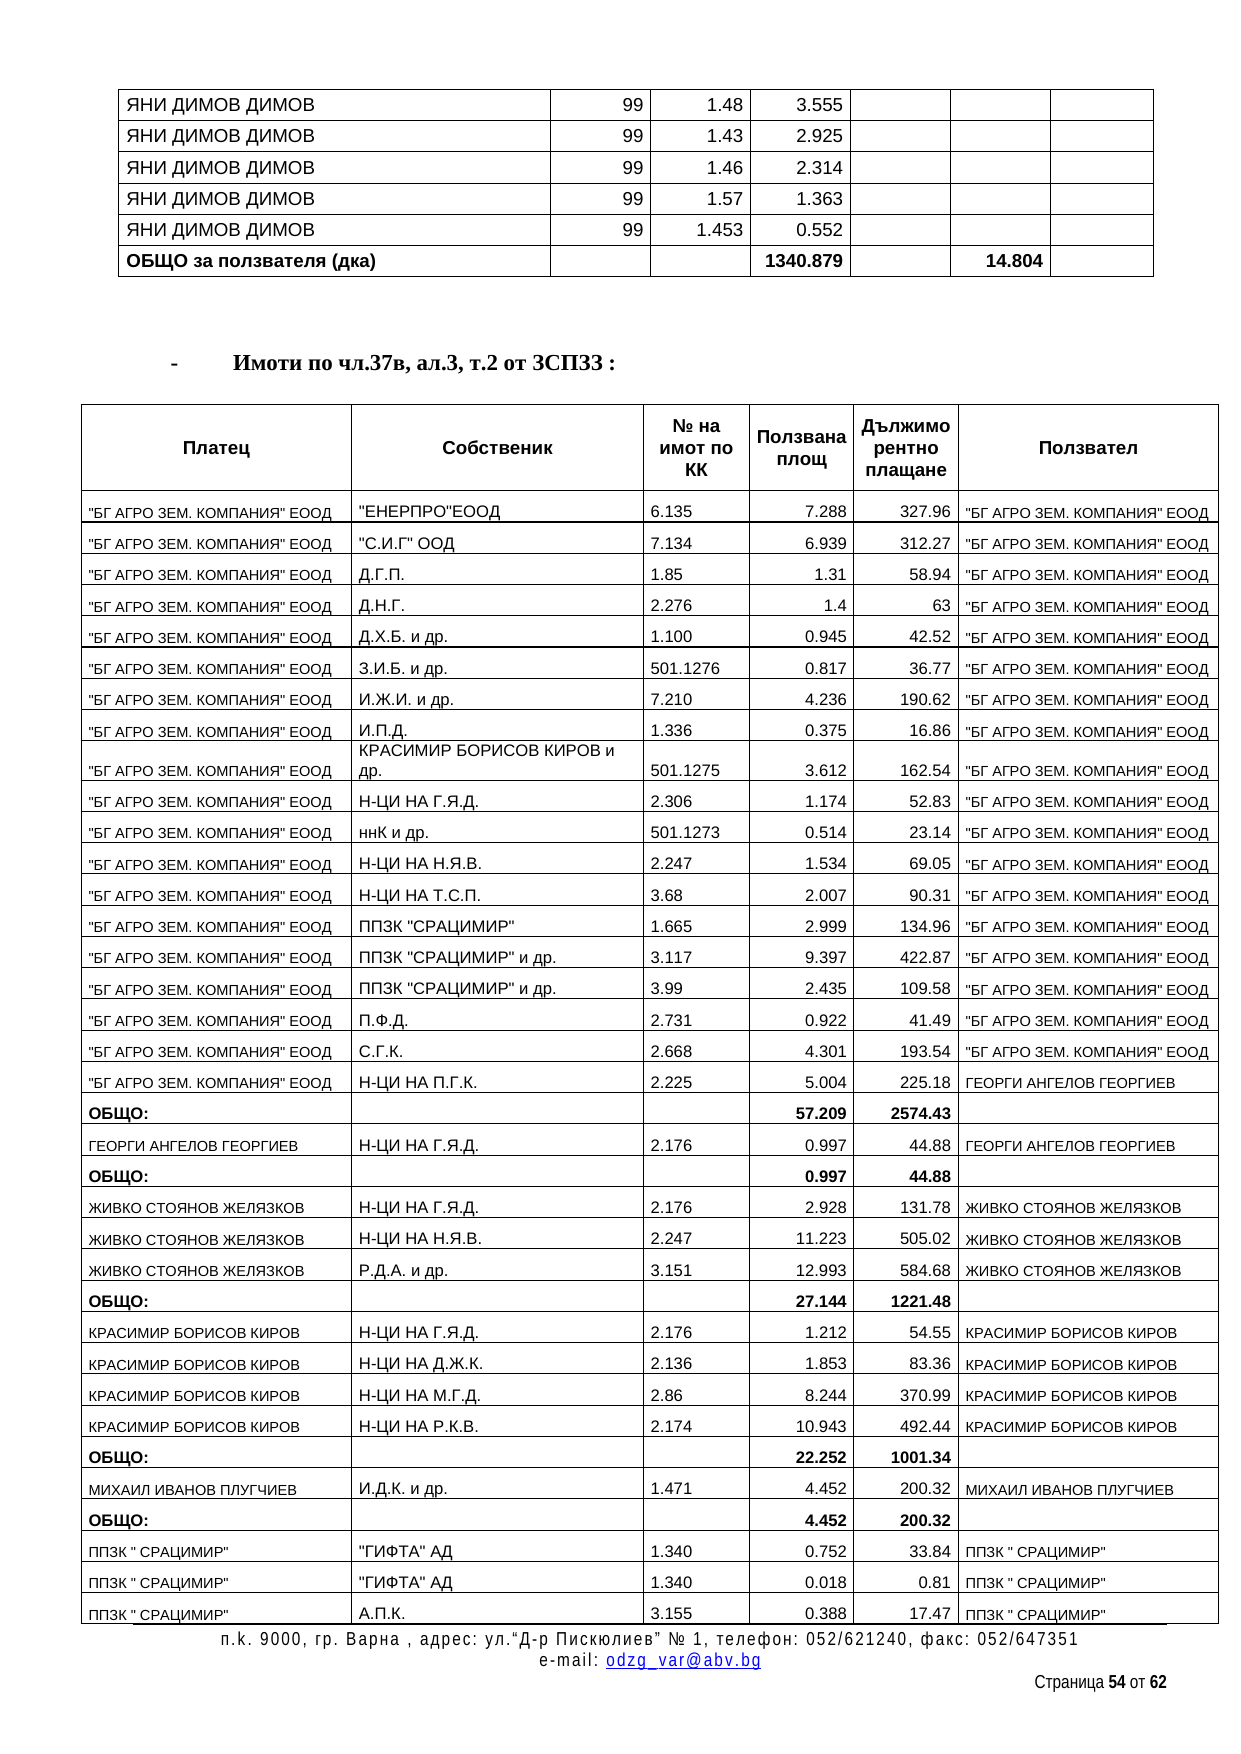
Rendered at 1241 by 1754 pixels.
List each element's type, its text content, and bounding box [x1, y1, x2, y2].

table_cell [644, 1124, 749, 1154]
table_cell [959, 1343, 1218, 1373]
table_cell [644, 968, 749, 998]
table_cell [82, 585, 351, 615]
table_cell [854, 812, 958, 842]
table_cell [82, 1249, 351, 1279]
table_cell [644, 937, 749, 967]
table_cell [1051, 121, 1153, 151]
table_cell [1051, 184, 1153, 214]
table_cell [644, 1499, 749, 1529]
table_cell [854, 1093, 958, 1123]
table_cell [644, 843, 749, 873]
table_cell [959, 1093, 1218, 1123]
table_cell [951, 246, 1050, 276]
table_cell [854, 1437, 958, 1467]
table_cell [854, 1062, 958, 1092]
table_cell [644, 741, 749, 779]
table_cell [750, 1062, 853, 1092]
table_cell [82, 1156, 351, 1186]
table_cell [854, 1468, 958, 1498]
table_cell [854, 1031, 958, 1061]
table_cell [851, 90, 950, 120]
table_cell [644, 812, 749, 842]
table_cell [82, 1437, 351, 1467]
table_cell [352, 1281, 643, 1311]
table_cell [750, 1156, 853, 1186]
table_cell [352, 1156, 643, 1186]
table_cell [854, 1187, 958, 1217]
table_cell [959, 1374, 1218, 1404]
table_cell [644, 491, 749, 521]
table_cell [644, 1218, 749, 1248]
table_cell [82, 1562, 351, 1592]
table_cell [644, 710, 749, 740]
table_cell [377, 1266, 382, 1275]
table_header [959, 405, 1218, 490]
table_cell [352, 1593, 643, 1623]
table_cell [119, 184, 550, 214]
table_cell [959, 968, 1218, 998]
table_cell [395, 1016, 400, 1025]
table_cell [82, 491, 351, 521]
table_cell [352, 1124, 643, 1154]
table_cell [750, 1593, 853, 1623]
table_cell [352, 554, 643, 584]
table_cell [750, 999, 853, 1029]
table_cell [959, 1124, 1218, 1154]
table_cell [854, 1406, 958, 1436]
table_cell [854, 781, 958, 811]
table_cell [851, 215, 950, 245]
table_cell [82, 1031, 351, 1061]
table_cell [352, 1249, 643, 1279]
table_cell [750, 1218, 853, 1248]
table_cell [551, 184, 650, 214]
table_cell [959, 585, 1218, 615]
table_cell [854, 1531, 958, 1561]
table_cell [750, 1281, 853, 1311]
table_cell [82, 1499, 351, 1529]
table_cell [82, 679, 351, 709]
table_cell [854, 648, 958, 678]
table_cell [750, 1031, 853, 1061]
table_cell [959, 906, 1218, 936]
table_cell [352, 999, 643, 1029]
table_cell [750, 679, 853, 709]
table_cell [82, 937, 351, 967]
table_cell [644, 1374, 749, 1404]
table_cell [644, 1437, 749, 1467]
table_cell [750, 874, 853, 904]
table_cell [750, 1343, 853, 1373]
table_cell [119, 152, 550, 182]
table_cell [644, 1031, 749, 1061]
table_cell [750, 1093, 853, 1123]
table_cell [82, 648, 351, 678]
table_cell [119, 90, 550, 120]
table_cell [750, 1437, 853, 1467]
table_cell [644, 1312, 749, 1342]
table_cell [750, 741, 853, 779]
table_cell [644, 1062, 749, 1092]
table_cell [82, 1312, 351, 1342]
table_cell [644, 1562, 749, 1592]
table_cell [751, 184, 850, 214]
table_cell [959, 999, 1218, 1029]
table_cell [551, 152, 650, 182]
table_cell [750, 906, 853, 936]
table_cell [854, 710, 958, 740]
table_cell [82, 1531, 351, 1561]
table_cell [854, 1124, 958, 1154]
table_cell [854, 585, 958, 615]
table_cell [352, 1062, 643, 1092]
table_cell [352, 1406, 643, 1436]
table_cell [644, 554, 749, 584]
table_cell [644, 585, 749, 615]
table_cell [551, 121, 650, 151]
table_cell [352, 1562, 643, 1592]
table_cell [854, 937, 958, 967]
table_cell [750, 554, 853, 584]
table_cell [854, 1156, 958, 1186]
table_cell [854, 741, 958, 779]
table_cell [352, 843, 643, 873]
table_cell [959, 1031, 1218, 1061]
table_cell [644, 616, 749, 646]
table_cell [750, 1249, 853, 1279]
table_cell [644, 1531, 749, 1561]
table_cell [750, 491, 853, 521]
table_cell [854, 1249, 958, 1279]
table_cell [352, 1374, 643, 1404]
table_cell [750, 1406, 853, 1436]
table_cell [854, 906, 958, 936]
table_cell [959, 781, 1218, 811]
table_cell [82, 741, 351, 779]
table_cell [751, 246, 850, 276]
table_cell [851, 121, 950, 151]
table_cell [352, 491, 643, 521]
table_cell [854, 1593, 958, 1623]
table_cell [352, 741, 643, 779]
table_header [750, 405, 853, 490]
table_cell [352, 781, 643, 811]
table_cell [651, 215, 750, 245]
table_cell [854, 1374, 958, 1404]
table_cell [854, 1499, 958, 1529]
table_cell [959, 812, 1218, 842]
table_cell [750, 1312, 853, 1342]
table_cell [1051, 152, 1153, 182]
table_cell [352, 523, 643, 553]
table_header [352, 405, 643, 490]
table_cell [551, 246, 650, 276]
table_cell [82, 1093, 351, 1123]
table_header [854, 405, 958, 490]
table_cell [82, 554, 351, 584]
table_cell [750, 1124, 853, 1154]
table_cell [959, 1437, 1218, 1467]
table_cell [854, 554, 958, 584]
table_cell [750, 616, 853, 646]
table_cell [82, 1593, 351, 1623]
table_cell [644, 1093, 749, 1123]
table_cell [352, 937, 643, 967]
list Имоти по чл.37в, ал.3, т.2 от ЗСПЗЗ : [170, 349, 1167, 375]
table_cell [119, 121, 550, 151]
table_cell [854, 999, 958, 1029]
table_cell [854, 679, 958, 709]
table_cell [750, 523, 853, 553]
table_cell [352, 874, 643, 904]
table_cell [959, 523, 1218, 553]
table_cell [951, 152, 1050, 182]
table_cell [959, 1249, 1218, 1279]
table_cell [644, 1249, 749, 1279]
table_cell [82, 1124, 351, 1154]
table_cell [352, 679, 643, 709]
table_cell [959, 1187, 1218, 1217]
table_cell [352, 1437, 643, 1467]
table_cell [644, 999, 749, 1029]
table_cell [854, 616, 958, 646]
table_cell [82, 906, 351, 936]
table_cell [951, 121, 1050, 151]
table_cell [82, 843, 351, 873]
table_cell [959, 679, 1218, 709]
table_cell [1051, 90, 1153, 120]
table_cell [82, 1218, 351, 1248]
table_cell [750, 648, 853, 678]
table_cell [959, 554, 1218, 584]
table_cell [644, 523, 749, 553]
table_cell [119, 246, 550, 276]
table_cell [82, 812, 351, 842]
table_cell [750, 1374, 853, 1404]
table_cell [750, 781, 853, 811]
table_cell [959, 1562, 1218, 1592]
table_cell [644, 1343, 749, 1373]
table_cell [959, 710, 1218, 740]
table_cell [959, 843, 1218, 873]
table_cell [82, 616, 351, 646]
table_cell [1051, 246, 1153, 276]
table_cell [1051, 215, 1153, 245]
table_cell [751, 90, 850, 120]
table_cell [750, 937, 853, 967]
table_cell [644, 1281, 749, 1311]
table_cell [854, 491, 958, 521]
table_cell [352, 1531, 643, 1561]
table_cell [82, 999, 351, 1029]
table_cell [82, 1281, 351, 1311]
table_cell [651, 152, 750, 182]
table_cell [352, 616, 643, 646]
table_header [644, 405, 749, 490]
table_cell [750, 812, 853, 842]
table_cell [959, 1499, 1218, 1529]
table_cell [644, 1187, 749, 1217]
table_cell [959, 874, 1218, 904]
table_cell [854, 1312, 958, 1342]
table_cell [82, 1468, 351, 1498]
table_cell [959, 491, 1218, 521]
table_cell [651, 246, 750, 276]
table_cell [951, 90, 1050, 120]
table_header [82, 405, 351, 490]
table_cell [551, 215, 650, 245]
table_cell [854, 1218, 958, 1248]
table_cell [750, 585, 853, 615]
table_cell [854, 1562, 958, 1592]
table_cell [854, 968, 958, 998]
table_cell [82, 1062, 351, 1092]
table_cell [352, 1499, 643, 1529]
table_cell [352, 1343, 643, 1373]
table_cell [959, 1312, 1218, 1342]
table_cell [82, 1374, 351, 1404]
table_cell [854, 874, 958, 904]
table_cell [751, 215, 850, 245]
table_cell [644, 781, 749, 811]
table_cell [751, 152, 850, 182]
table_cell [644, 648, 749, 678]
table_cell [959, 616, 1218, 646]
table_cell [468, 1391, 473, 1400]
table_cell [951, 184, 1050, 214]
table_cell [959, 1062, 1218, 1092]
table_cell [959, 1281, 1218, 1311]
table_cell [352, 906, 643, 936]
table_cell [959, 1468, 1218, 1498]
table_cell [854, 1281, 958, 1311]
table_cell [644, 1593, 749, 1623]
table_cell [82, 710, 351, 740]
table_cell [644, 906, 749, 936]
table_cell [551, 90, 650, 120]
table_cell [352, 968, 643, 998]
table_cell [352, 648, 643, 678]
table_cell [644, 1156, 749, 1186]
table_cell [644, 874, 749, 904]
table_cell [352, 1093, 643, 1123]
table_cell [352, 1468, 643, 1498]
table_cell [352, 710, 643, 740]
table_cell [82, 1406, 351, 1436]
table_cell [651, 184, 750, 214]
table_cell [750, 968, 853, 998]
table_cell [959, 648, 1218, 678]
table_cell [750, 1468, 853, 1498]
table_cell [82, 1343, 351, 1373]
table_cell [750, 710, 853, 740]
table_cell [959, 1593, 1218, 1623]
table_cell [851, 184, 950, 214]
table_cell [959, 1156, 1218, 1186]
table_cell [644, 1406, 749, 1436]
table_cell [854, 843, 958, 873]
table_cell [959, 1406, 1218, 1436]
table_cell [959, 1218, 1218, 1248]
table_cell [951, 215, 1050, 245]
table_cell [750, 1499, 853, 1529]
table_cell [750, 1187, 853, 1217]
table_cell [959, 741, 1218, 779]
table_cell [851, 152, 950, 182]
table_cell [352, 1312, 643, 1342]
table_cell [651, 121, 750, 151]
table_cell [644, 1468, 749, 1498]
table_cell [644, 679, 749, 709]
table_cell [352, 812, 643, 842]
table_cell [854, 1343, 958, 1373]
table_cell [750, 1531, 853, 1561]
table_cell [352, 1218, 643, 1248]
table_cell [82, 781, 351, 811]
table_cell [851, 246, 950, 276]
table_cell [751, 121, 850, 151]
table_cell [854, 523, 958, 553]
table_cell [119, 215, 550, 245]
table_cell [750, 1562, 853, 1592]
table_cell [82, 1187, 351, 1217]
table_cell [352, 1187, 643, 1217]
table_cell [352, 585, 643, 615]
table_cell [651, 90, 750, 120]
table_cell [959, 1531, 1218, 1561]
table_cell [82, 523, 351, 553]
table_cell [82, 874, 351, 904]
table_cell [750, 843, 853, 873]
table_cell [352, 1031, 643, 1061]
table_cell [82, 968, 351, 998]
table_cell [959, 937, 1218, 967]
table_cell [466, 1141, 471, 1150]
